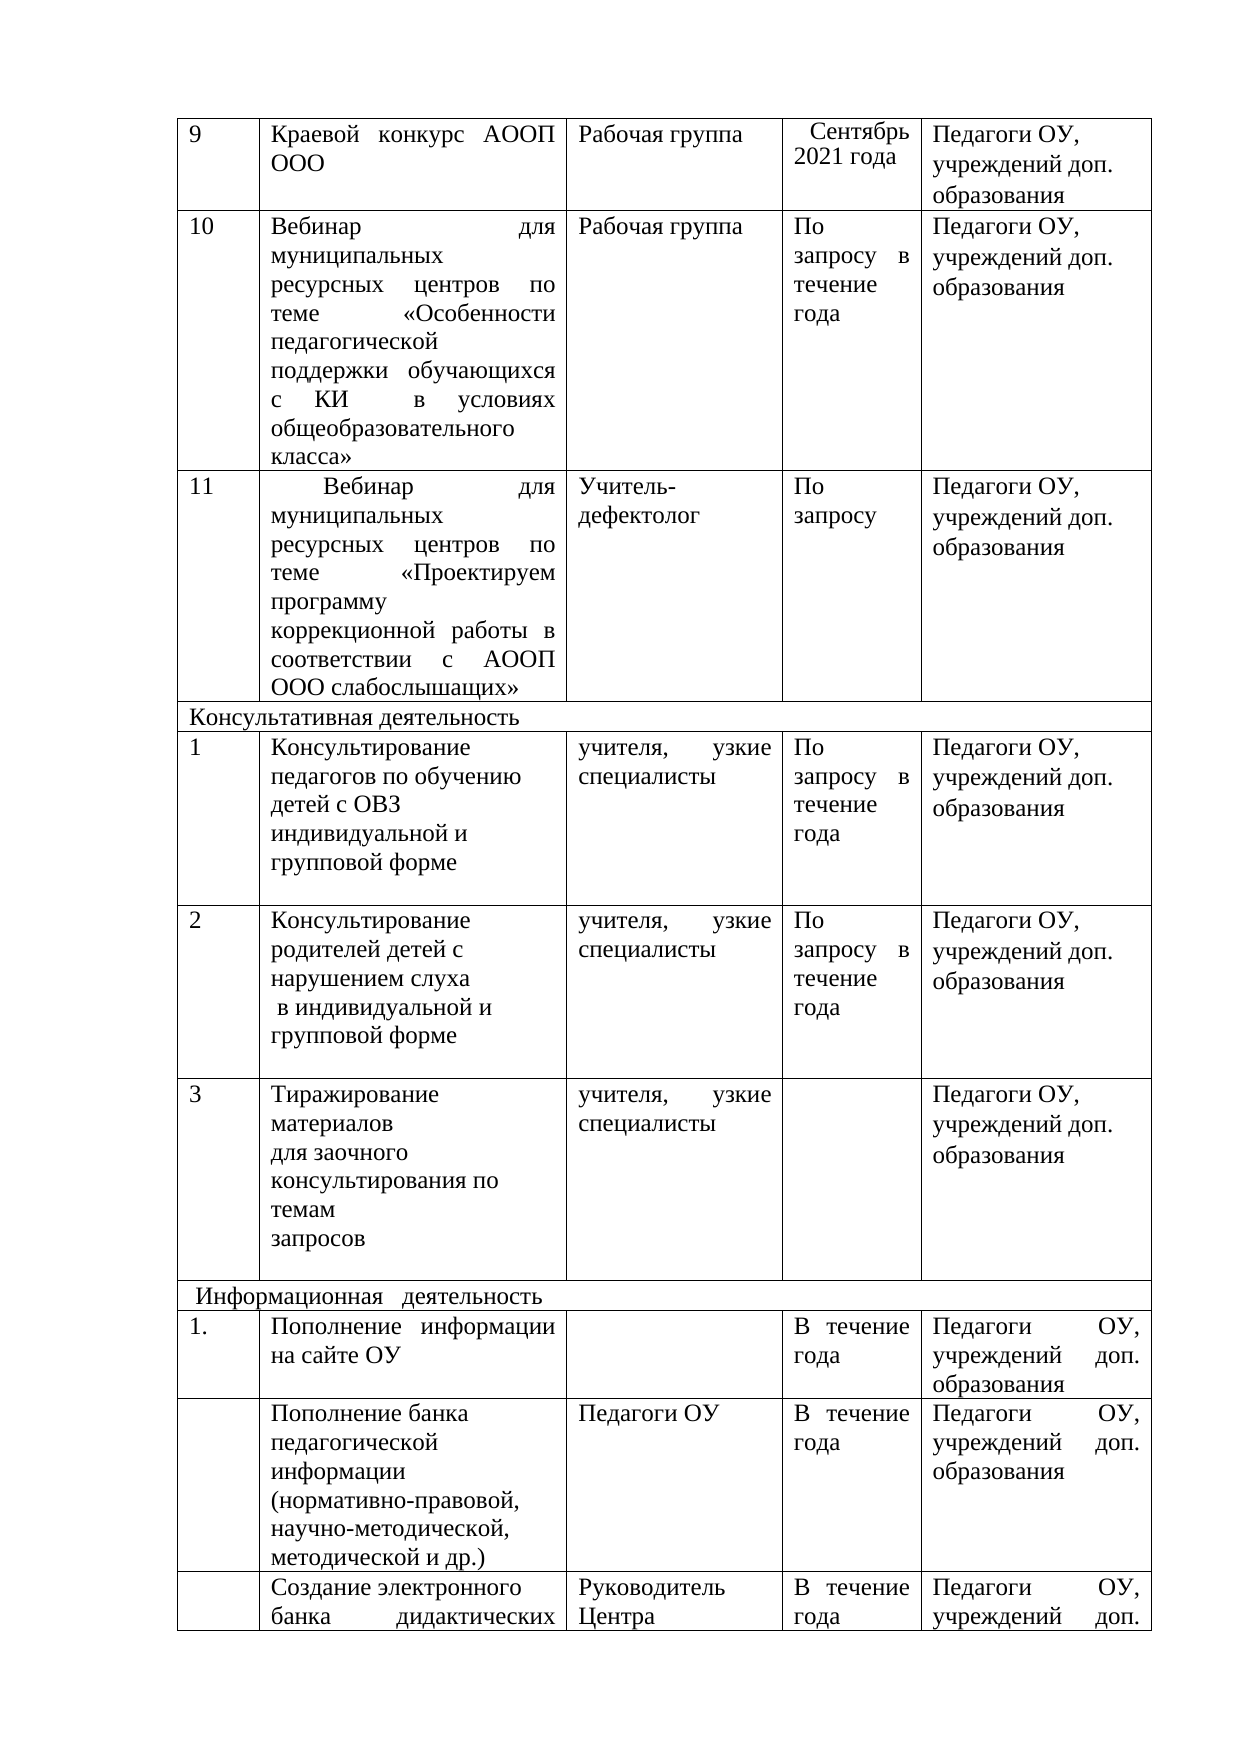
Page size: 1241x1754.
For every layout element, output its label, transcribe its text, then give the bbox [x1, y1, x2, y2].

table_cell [922, 211, 1151, 470]
table_cell Пополнение банка педагогической информации (нормативно-правовой, научно-методической, методической и др.) [260, 1399, 566, 1571]
table_cell Рабочая группа [567, 119, 782, 210]
table_cell В течение года [783, 1572, 921, 1629]
table_cell Педагоги ОУ, учреждений доп. образования [922, 1311, 1151, 1397]
table_cell Педагоги ОУ, учреждений доп. образования [922, 906, 1151, 1078]
table_cell 9 [178, 119, 259, 210]
table_cell Пополнение информации на сайте ОУ [260, 1311, 566, 1397]
table_cell Краевой конкурс АООП ООО [260, 119, 566, 210]
table_cell Педагоги ОУ, учреждений доп. образования [922, 1079, 1151, 1280]
table_cell Руководитель Центра [567, 1572, 782, 1629]
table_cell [922, 1399, 1151, 1571]
table_cell Рабочая группа [567, 211, 782, 470]
table_cell По запросу [783, 471, 921, 701]
table_cell По запросу в течение года [783, 732, 921, 904]
table_cell По запросу в течение года [783, 211, 921, 470]
table_cell Информационная деятельность [178, 1281, 1151, 1310]
table_cell В течение года [783, 1311, 921, 1397]
table_cell учителя, узкие специалисты [567, 732, 782, 904]
table_cell [783, 1079, 921, 1280]
table_cell 1. [178, 1311, 259, 1397]
table_cell Консультирование педагогов по обучению детей с ОВЗ индивидуальной и групповой форме [260, 732, 566, 904]
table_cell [922, 119, 1151, 210]
table_cell По запросу в течение года [783, 906, 921, 1078]
table_cell 2 [178, 906, 259, 1078]
table_cell Вебинар для муниципальных ресурсных центров по теме «Проектируем программу коррекционной работы в соответствии с АООП ООО слабослышащих» [260, 471, 566, 701]
table_cell [178, 1399, 259, 1571]
table_cell Сентябрь 2021 года [783, 119, 921, 210]
table_cell 1 [178, 732, 259, 904]
table_cell В течение года [783, 1399, 921, 1571]
table_cell 11 [178, 471, 259, 701]
table_cell 3 [178, 1079, 259, 1280]
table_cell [260, 1572, 566, 1629]
table_cell 10 [178, 211, 259, 470]
table_cell Педагоги ОУ, учреждений доп. образования [922, 732, 1151, 904]
table_cell [178, 1572, 259, 1629]
table_cell Консультативная деятельность [178, 702, 1151, 731]
table_cell учителя, узкие специалисты [567, 1079, 782, 1280]
table_cell учителя, узкие специалисты [567, 906, 782, 1078]
table_cell Вебинар для муниципальных ресурсных центров по теме «Особенности педагогической поддержки обучающихся с КИ в условиях общеобразовательного класса» [260, 211, 566, 470]
table_cell Учитель-дефектолог [567, 471, 782, 701]
table_cell Педагоги ОУ [567, 1399, 782, 1571]
table_cell Педагоги ОУ, учреждений доп. образования [922, 471, 1151, 701]
table_cell [567, 1311, 782, 1397]
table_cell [922, 1572, 1151, 1629]
